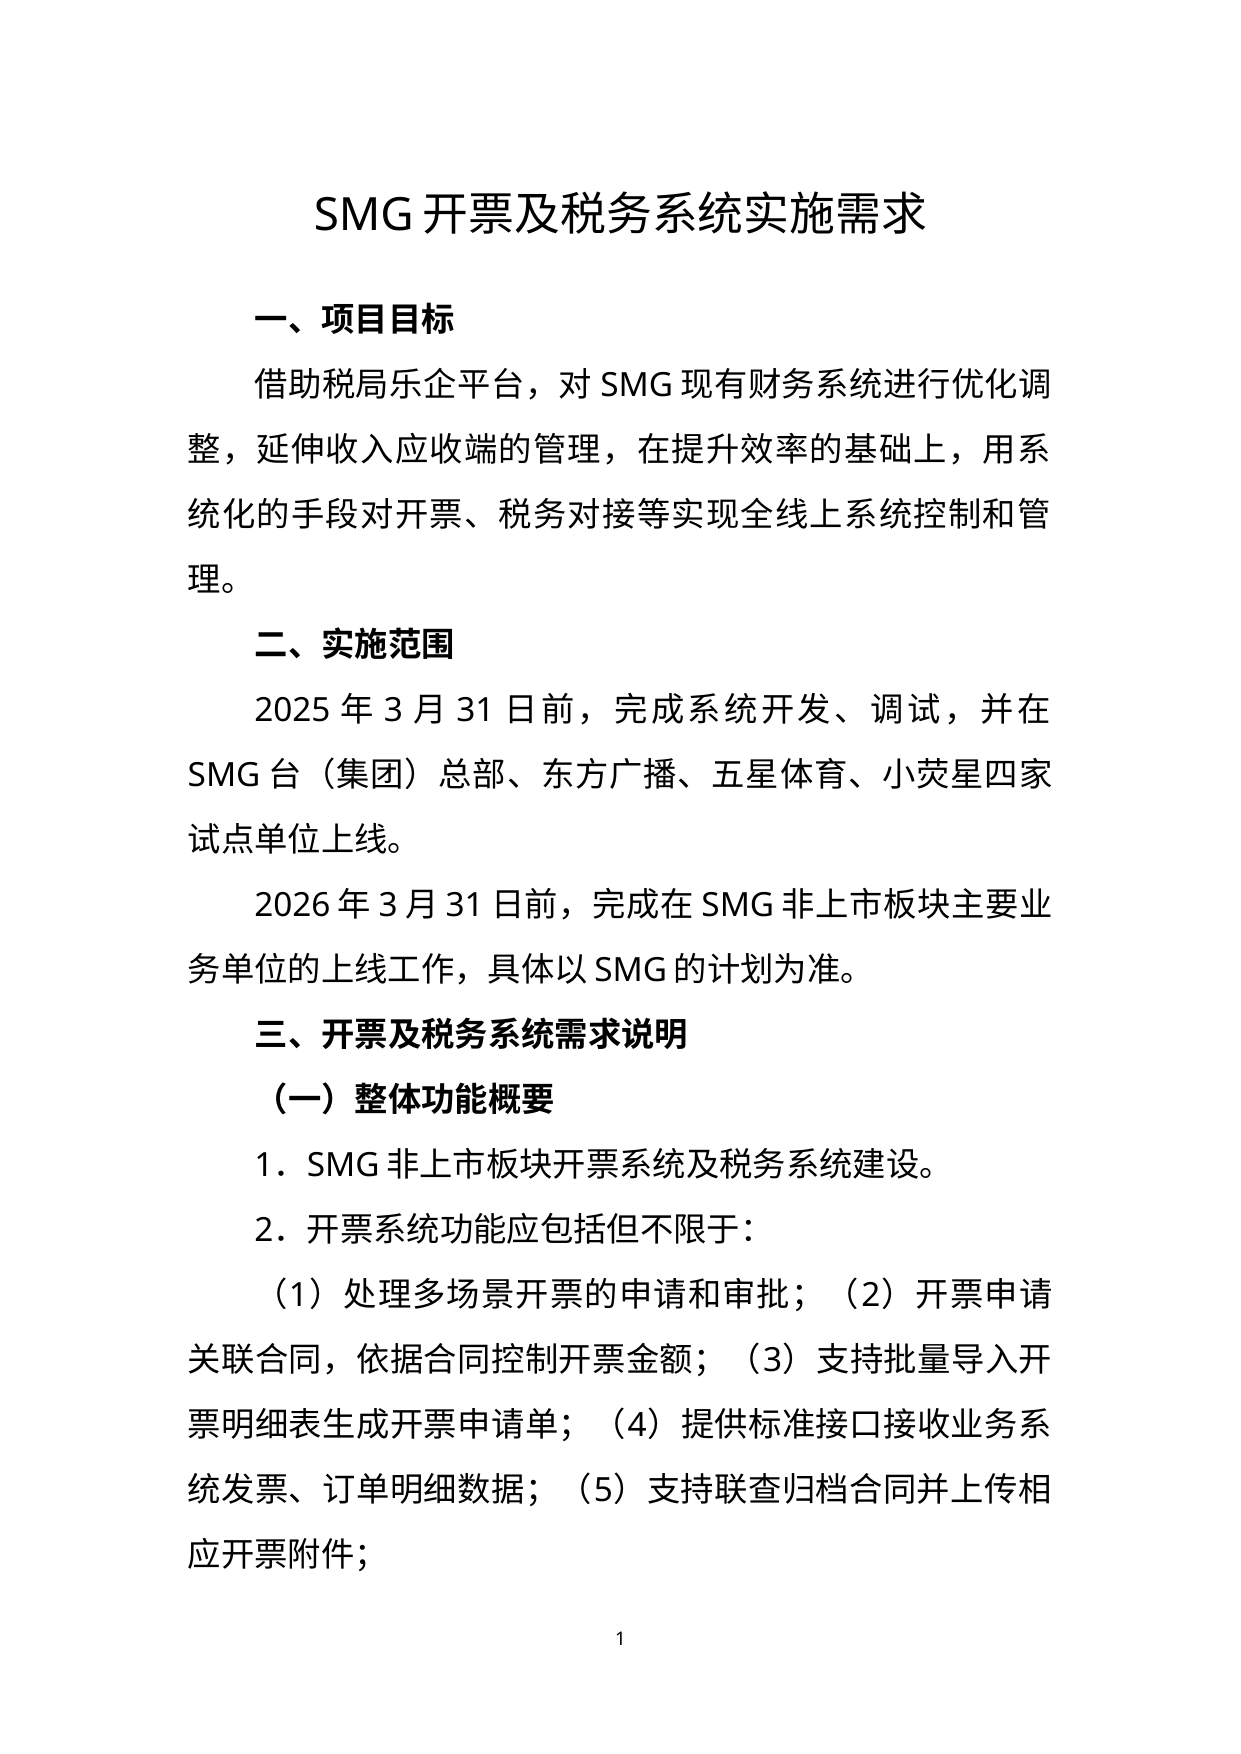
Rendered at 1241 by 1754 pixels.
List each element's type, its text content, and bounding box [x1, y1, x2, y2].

text （一）整体功能概要 [187, 1064, 1053, 1129]
text 1．SMG非上市板块开票系统及税务系统建设。 [187, 1129, 1053, 1194]
text 2．开票系统功能应包括但不限于： [187, 1194, 1053, 1259]
text 二、实施范围 [187, 609, 1053, 674]
text 借助税局乐企平台，对SMG现有财务系统进行优化调整，延伸收入应收端的管理，在提升效率的基础上，用系统化的手段对开票、税务对接等实现全线上系统控制和管理。 [187, 349, 1053, 609]
text （1）处理多场景开票的申请和审批；（2）开票申请关联合同，依据合同控制开票金额；（3）支持批量导入开票明细表生成开票申请单；（4）提供标准接口接收业务系统发票、订单明细数据；（5）支持联查归档合同并上传相应开票附件； [187, 1259, 1053, 1584]
text 2026年3月31日前，完成在SMG非上市板块主要业务单位的上线工作，具体以SMG的计划为准。 [187, 869, 1053, 999]
text 三、开票及税务系统需求说明 [187, 999, 1053, 1064]
text 一、项目目标 [187, 284, 1053, 349]
text 2025年3月31日前，完成系统开发、调试，并在SMG台（集团）总部、东方广播、五星体育、小荧星四家试点单位上线。 [187, 674, 1053, 869]
text SMG开票及税务系统实施需求 [187, 162, 1053, 259]
